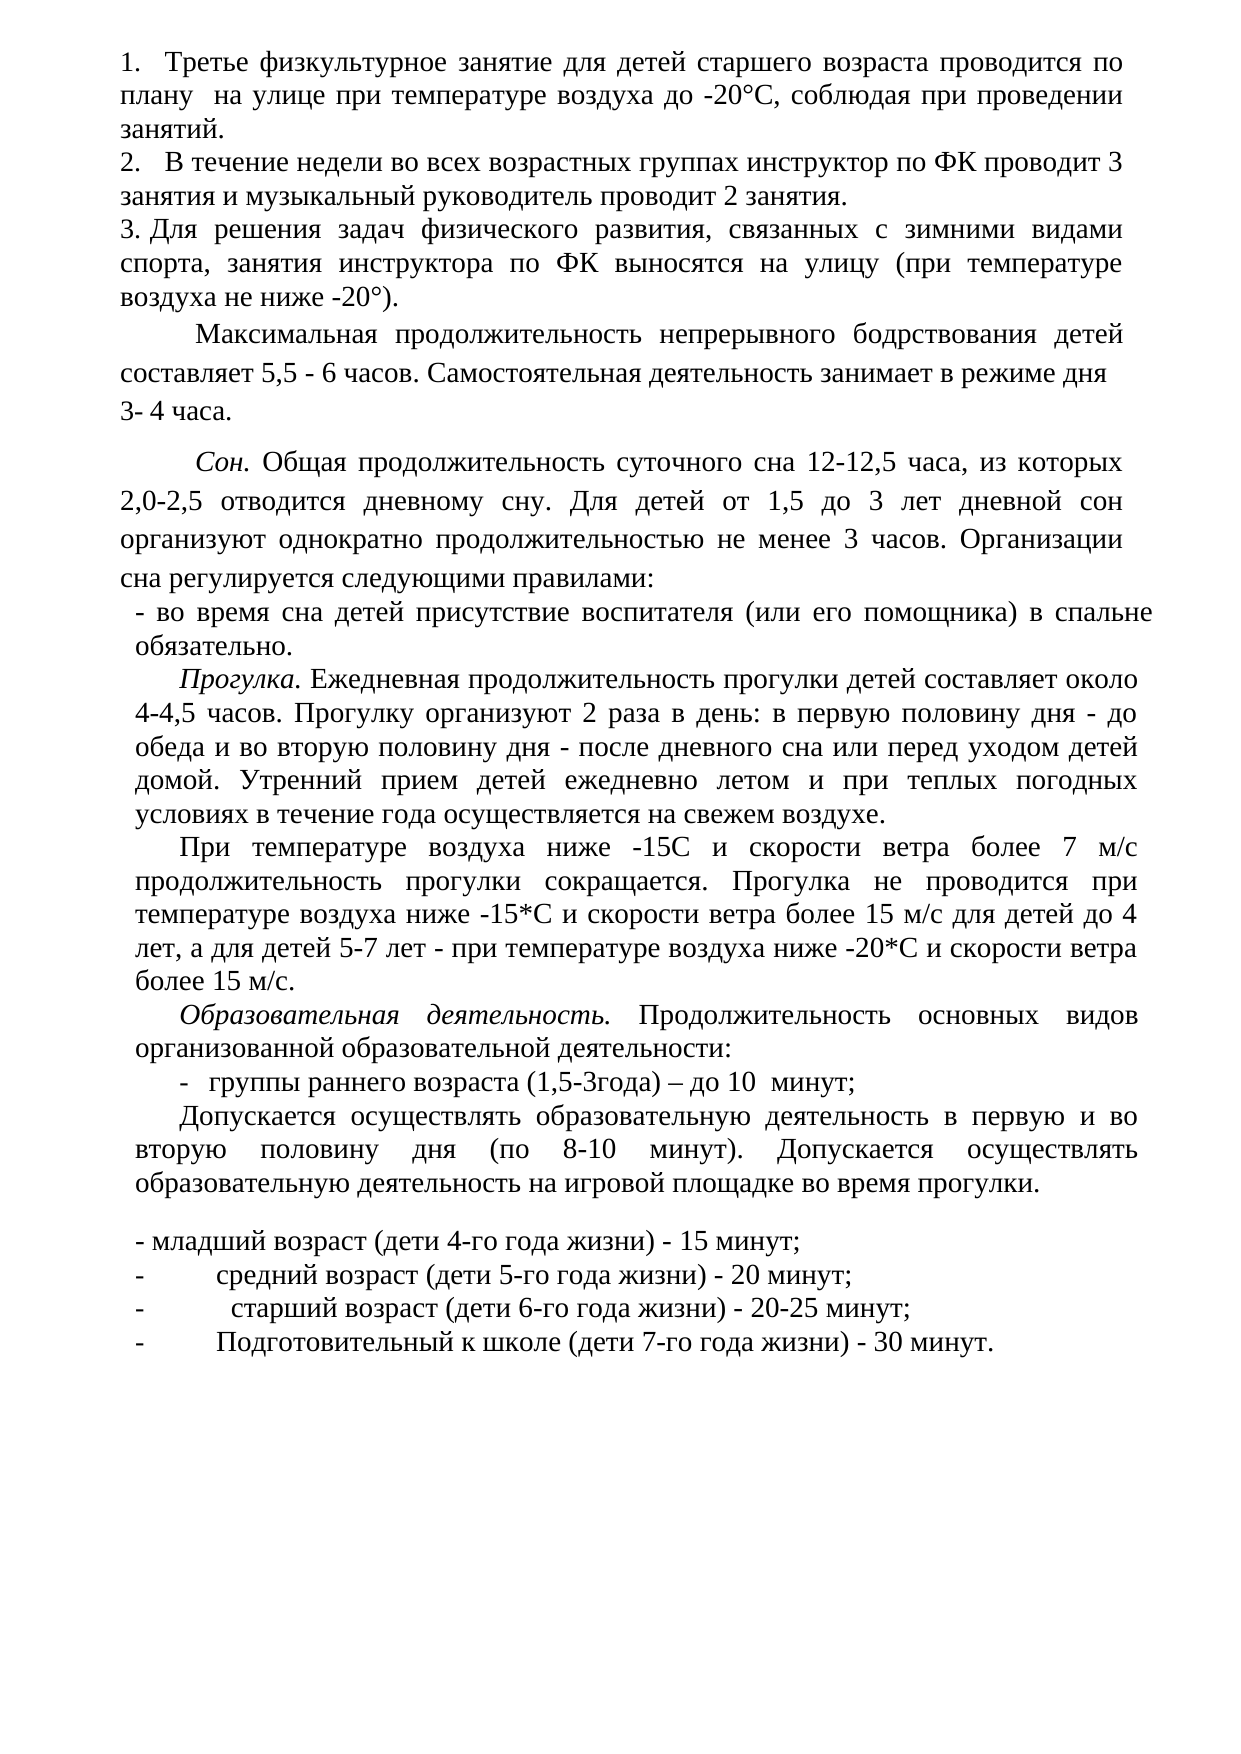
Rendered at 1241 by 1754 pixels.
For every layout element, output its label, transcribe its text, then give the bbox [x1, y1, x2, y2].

list старший возраст (дети 6-го года жизни) - 20-25 минут; [135, 1291, 1139, 1324]
list средний возраст (дети 5-го года жизни) - 20 минут; [135, 1257, 1139, 1291]
text Сон. Общая продолжительность суточного сна 12-12,5 часа, из которых 2,0-2,5 отводится дневному сну. Для детей от 1,5 до 3 лет дневной сон организуют однократно продолжительностью не менее 3 часов. Организации сна регулируется следующими правилами: [120, 441, 1124, 595]
list Подготовительный к школе (дети 7-го года жизни) - 30 минут. [135, 1324, 1139, 1358]
text При температуре воздуха ниже -15С и скорости ветра более 7 м/с продолжительность прогулки сокращается. Прогулка не проводится при температуре воздуха ниже -15*С и скорости ветра более 15 м/с для детей до 4 лет, а для детей 5-7 лет - при температуре воздуха ниже -20*С и скорости ветра более 15 м/с. [135, 830, 1139, 997]
list Третье физкультурное занятие для детей старшего возраста проводится по плану на улице при температуре воздуха до -20°С, соблюдая при проведении занятий. [120, 44, 1124, 145]
list Для решения задач физического развития, связанных с зимними видами спорта, занятия инструктора по ФК выносятся на улицу (при температуре воздуха не ниже -20°). [120, 212, 1124, 313]
text Образовательная деятельность. Продолжительность основных видов организованной образовательной деятельности: [135, 997, 1139, 1064]
list В течение недели во всех возрастных группах инструктор по ФК проводит 3 занятия и музыкальный руководитель проводит 2 занятия. [120, 145, 1124, 212]
text Максимальная продолжительность непрерывного бодрствования детей составляет 5,5 - 6 часов. Самостоятельная деятельность занимает в режиме дня [120, 313, 1124, 390]
list группы раннего возраста (1,5-3года) – до 10 минут; [135, 1064, 1139, 1098]
text - во время сна детей присутствие воспитателя (или его помощника) в спальне обязательно. [135, 595, 1153, 662]
list 4 часа. [120, 390, 1124, 428]
text - младший возраст (дети 4-го года жизни) - 15 минут; [135, 1224, 1153, 1257]
text Прогулка. Ежедневная продолжительность прогулки детей составляет около 4-4,5 часов. Прогулку организуют 2 раза в день: в первую половину дня - до обеда и во вторую половину дня - после дневного сна или перед уходом детей домой. Утренний прием детей ежедневно летом и при теплых погодных условиях в течение года осуществляется на свежем воздухе. [135, 662, 1139, 830]
text Допускается осуществлять образовательную деятельность в первую и во вторую половину дня (по 8-10 минут). Допускается осуществлять образовательную деятельность на игровой площадке во время прогулки. [135, 1098, 1139, 1199]
